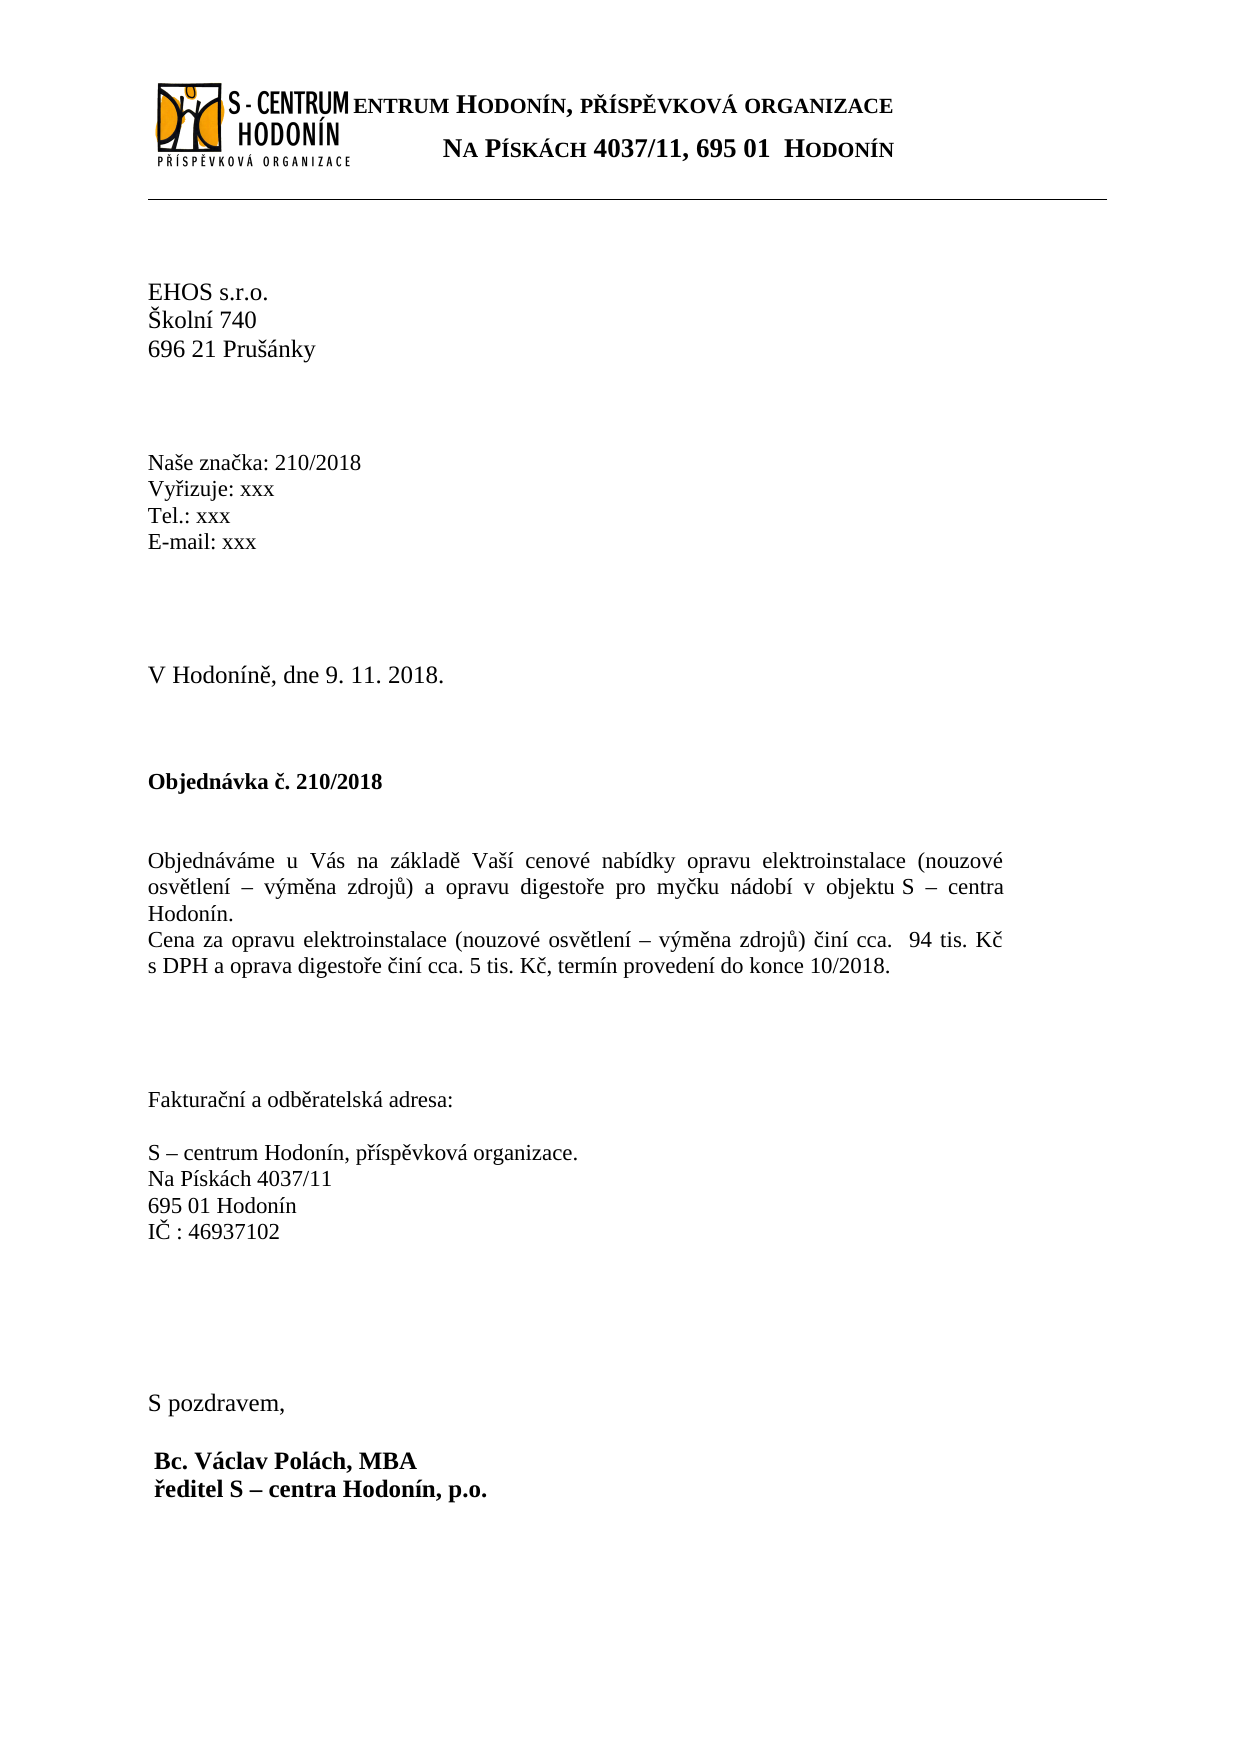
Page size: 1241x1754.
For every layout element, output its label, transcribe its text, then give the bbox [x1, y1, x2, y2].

text Objednávka č. 210/2018 [148, 768, 1092, 794]
text S pozdravem, [148, 1388, 1004, 1417]
text V Hodoníně, dne 9. 11. 2018. [148, 660, 1092, 689]
text Fakturační a odběratelská adresa: [148, 1086, 1092, 1113]
text Školní 740 [148, 305, 1092, 334]
text Na Pískách 4037/11 [148, 1166, 1092, 1192]
text Objednáváme u Vás na základě Vaší cenové nabídky opravu elektroinstalace (nouzové osvětlení – výměna zdrojů) a opravu digestoře pro myčku nádobí v objektu S – centra Hodonín. [148, 847, 1004, 926]
text S – centrum Hodonín, příspěvková organizace. [148, 1139, 1092, 1166]
text 696 21 Prušánky [148, 334, 1092, 363]
text EHOS s.r.o. [148, 277, 1092, 305]
picture [153, 82, 353, 172]
text IČ : 46937102 [148, 1218, 1092, 1244]
text Bc. Václav Polách, MBA [148, 1446, 1004, 1474]
text ředitel S – centra Hodonín, p.o. [148, 1474, 1004, 1503]
text Vyřizuje: xxx [148, 476, 1092, 502]
text Cena za opravu elektroinstalace (nouzové osvětlení – výměna zdrojů) činí cca. 94 tis. Kč s DPH a oprava digestoře činí cca. 5 tis. Kč, termín provedení do konce 10/2018. [148, 926, 1004, 979]
text Tel.: xxx [148, 502, 1092, 528]
text 695 01 Hodonín [148, 1192, 1092, 1218]
text Naše značka: 210/2018 [148, 449, 1092, 476]
text E-mail: xxx [148, 528, 1092, 554]
